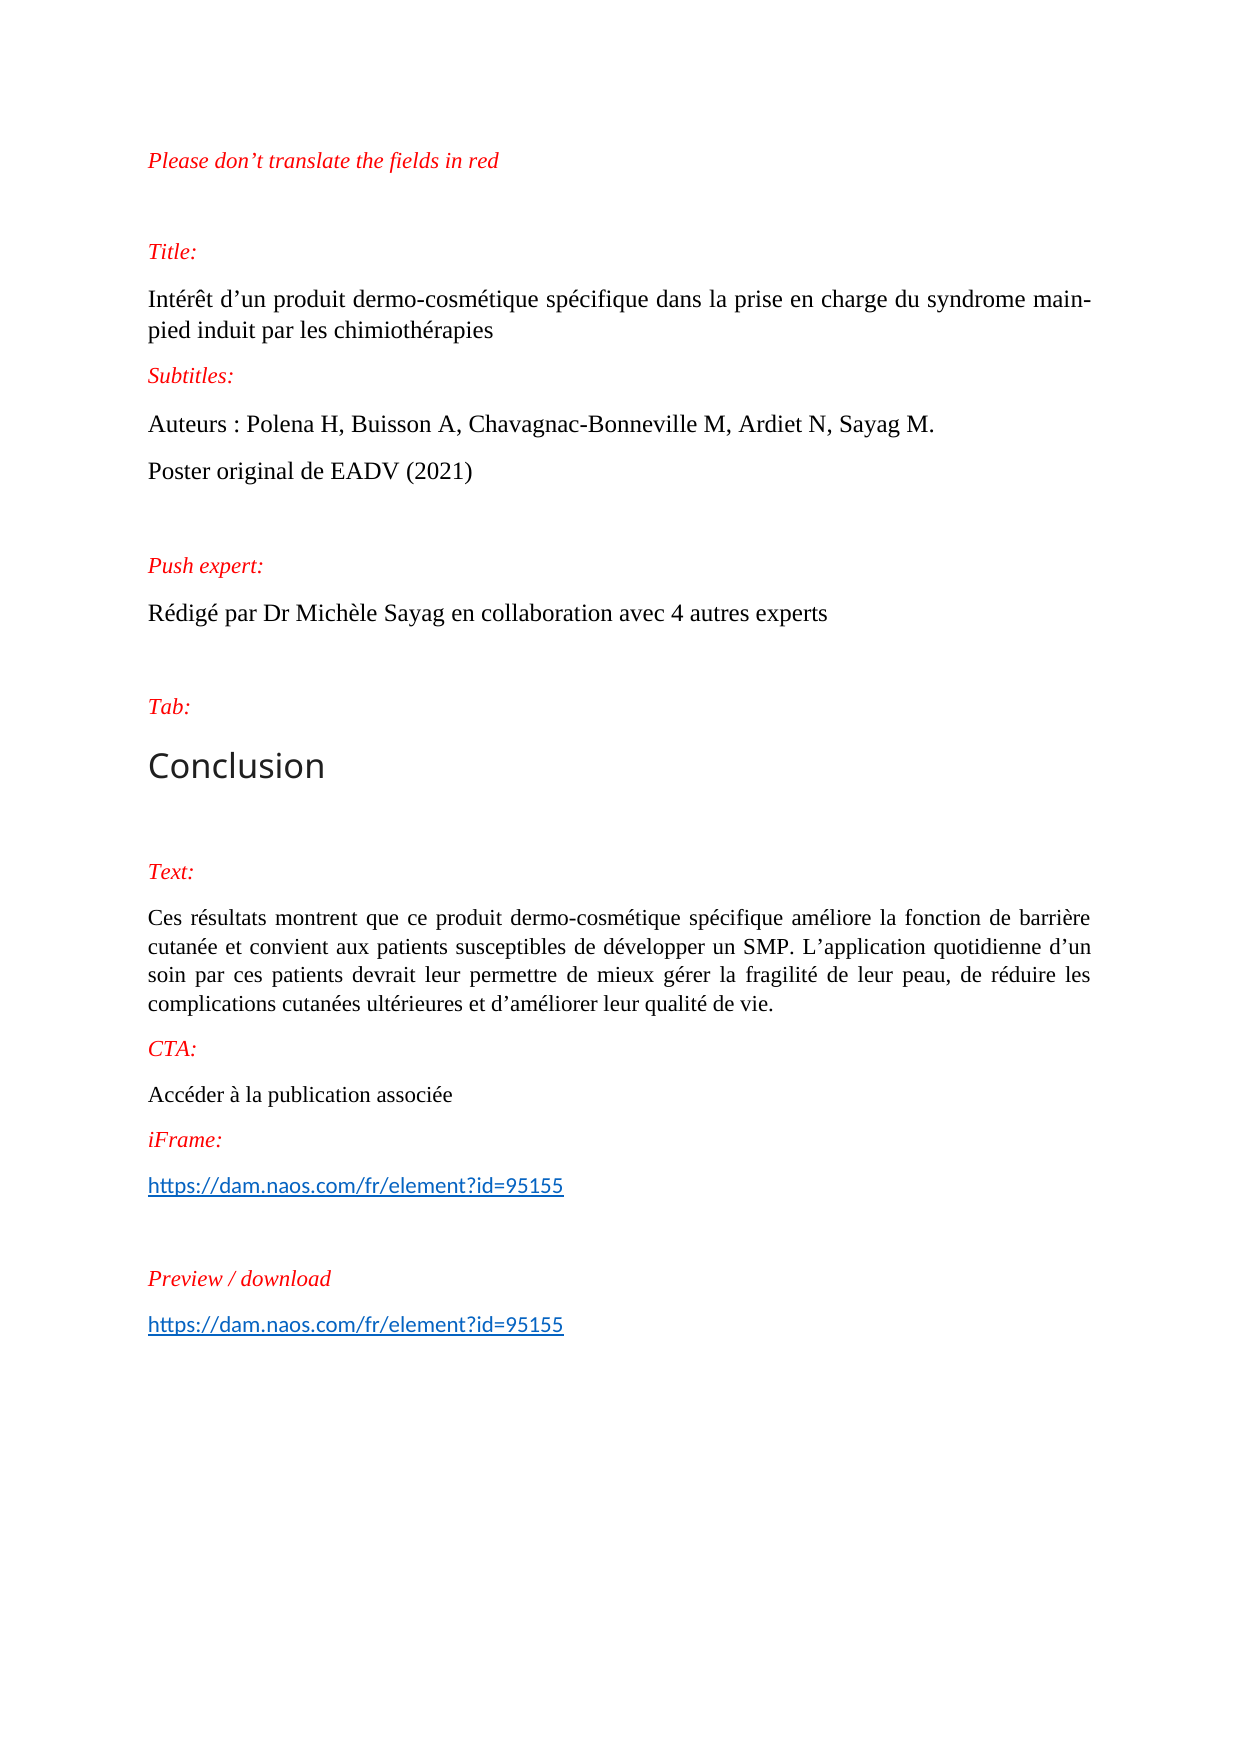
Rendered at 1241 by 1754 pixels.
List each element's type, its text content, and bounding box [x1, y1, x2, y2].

text Ces résultats montrent que ce produit dermo-cosmétique spécifique améliore la fonction de barrière cutanée et convient aux patients susceptibles de développer un SMP. L’application quotidienne d’un soin par ces patients devrait leur permettre de mieux gérer la fragilité de leur peau, de réduire les complications cutanées ultérieures et d’améliorer leur qualité de vie. [148, 904, 1093, 1016]
text Please don’t translate the fields in red [148, 148, 1093, 174]
subtitle Conclusion [148, 741, 1093, 788]
text Push expert: [148, 552, 1093, 578]
text Intérêt d’un produit dermo-cosmétique spécifique dans la prise en charge du syndrome main-pied induit par les chimiothérapies [148, 284, 1093, 344]
text Accéder à la publication associée [148, 1081, 1093, 1107]
text Tab: [148, 693, 1093, 719]
text Text: [148, 858, 1093, 885]
text CTA: [148, 1035, 1093, 1061]
text iFrame: [148, 1126, 1093, 1152]
text Rédigé par Dr Michèle Sayag en collaboration avec 4 autres experts [148, 598, 1093, 627]
text Auteurs : Polena H, Buisson A, Chavagnac-Bonneville M, Ardiet N, Sayag M. [148, 409, 1093, 437]
text Title: [148, 238, 1093, 264]
text Preview / download [148, 1265, 1093, 1291]
text Poster original de EADV (2021) [148, 456, 1093, 485]
text https://dam.naos.com/fr/element?id=95155 [148, 1310, 1093, 1338]
text Subtitles: [148, 363, 1093, 389]
text https://dam.naos.com/fr/element?id=95155 [148, 1171, 1093, 1199]
